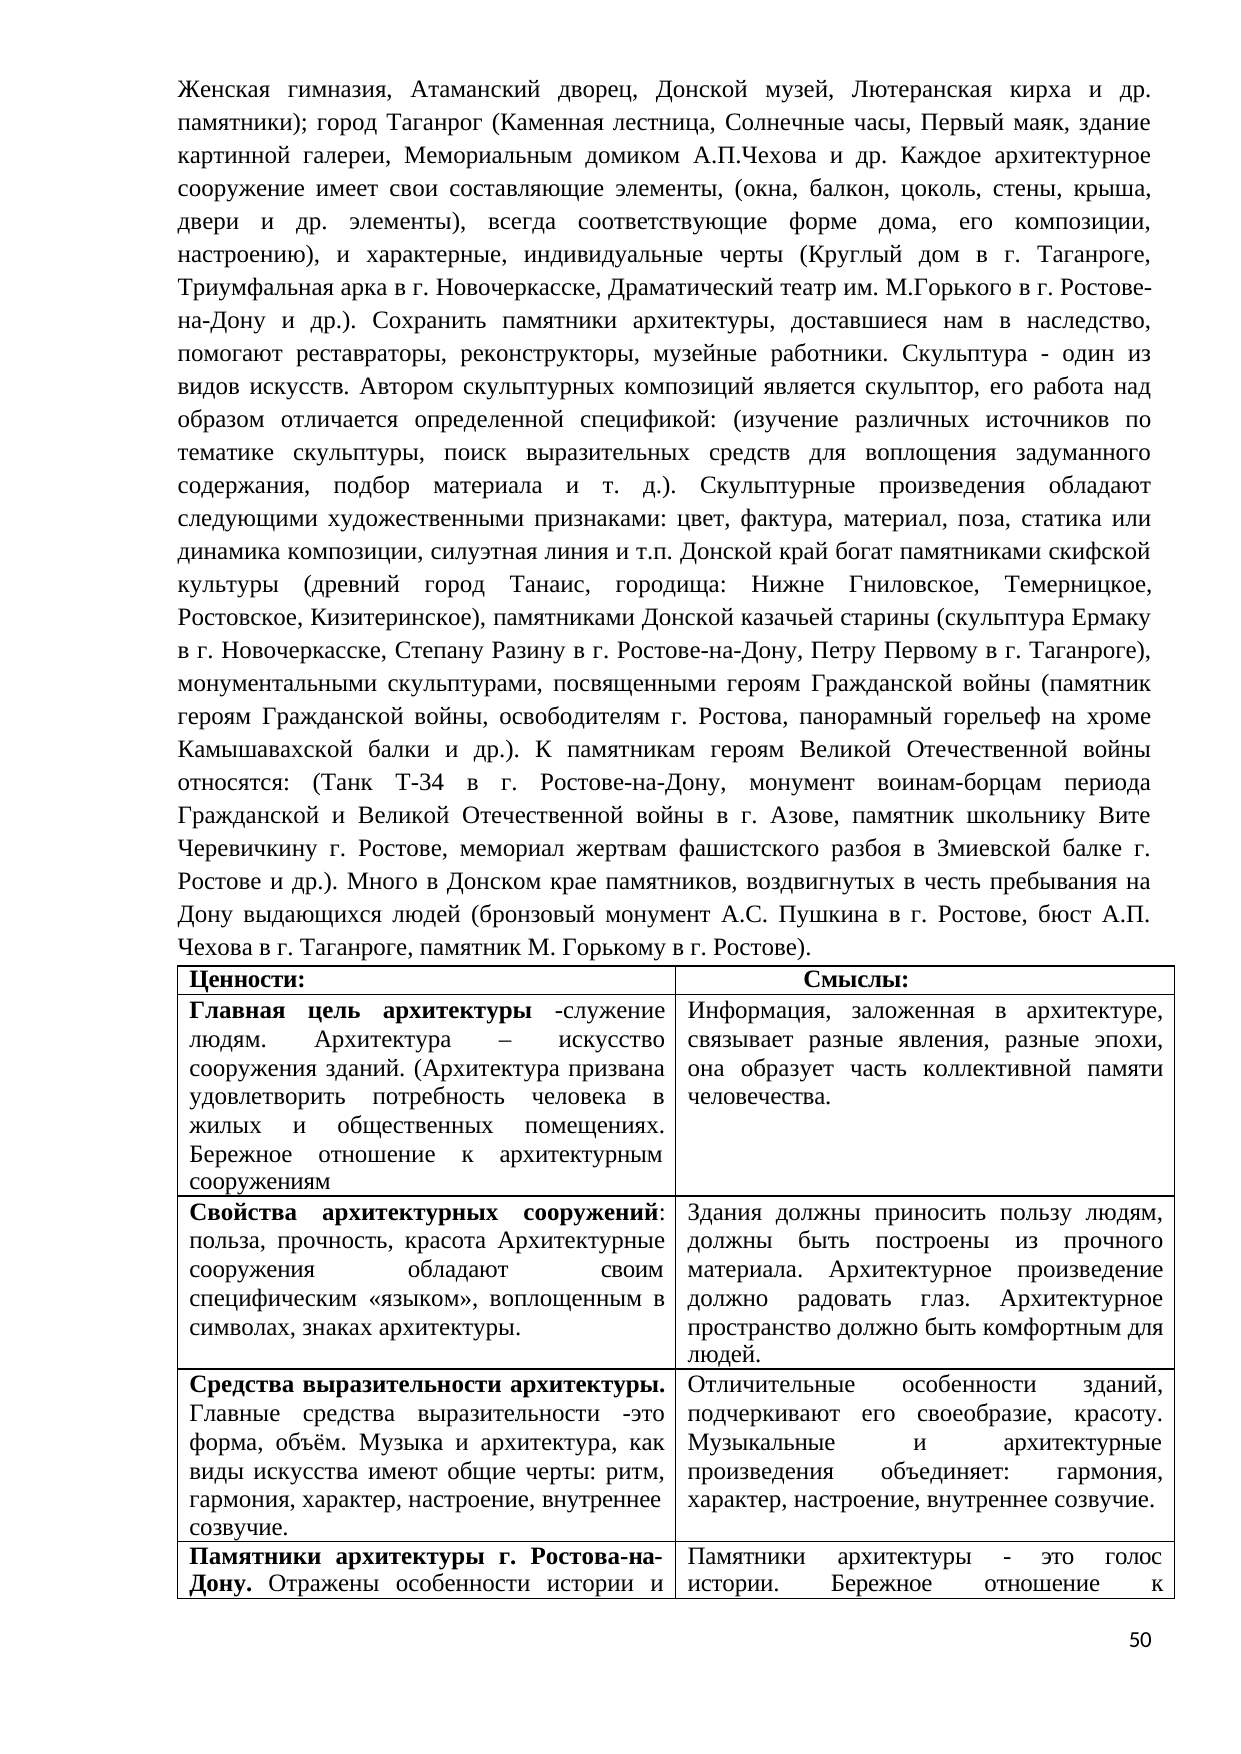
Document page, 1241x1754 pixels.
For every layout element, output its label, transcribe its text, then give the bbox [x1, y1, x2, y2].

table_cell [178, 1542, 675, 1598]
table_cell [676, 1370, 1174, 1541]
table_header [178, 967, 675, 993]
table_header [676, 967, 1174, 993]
text Женская гимназия, Атаманский дворец, Донской музей, Лютеранская кирха и др. памятники); город Таганрог (Каменная лестница, Солнечные часы, Первый маяк, здание картинной галереи, Мемориальным домиком А.П.Чехова и др. Каждое архитектурное сооружение имеет свои составляющие элементы, (окна, балкон, цоколь, стены, крыша, двери и др. элементы), всегда соответствующие форме дома, его композиции, настроению), и характерные, индивидуальные черты (Круглый дом в г. Таганроге, Триумфальная арка в г. Новочеркасске, Драматический театр им. М.Горького в г. Ростове- на-Дону и др.). Сохранить памятники архитектуры, доставшиеся нам в наследство, помогают реставраторы, реконструкторы, музейные работники. Скульптура - один из видов искусств. Автором скульптурных композиций является скульптор, его работа над образом отличается определенной спецификой: (изучение различных источников по тематике скульптуры, поиск выразительных средств для воплощения задуманного содержания, подбор материала и т. д.). Скульптурные произведения обладают следующими художественными признаками: цвет, фактура, материал, поза, статика или динамика композиции, силуэтная линия и т.п. Донской край богат памятниками скифской культуры (древний город Танаис, городища: Нижне Гниловское, Темерницкое, Ростовское, Кизитеринское), памятниками Донской казачьей старины (скульптура Ермаку в г. Новочеркасске, Степану Разину в г. Ростове-на-Дону, Петру Первому в г. Таганроге), монументальными скульптурами, посвященными героям Гражданской войны (памятник героям Гражданской войны, освободителям г. Ростова, панорамный горельеф на хроме Камышавахской балки и др.). К памятникам героям Великой Отечественной войны относятся: (Танк Т-34 в г. Ростове-на-Дону, монумент воинам-борцам периода Гражданской и Великой Отечественной войны в г. Азове, памятник школьнику Вите Черевичкину г. Ростове, мемориал жертвам фашистского разбоя в Змиевской балке г. Ростове и др.). Много в Донском крае памятников, воздвигнутых в честь пребывания на Дону выдающихся людей (бронзовый монумент А.С. Пушкина в г. Ростове, бюст А.П. Чехова в г. Таганроге, памятник М. Горькому в г. Ростове). [177, 74, 1152, 961]
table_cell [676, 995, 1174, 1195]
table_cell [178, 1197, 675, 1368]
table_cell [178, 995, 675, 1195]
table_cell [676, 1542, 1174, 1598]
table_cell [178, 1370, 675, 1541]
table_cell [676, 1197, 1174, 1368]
